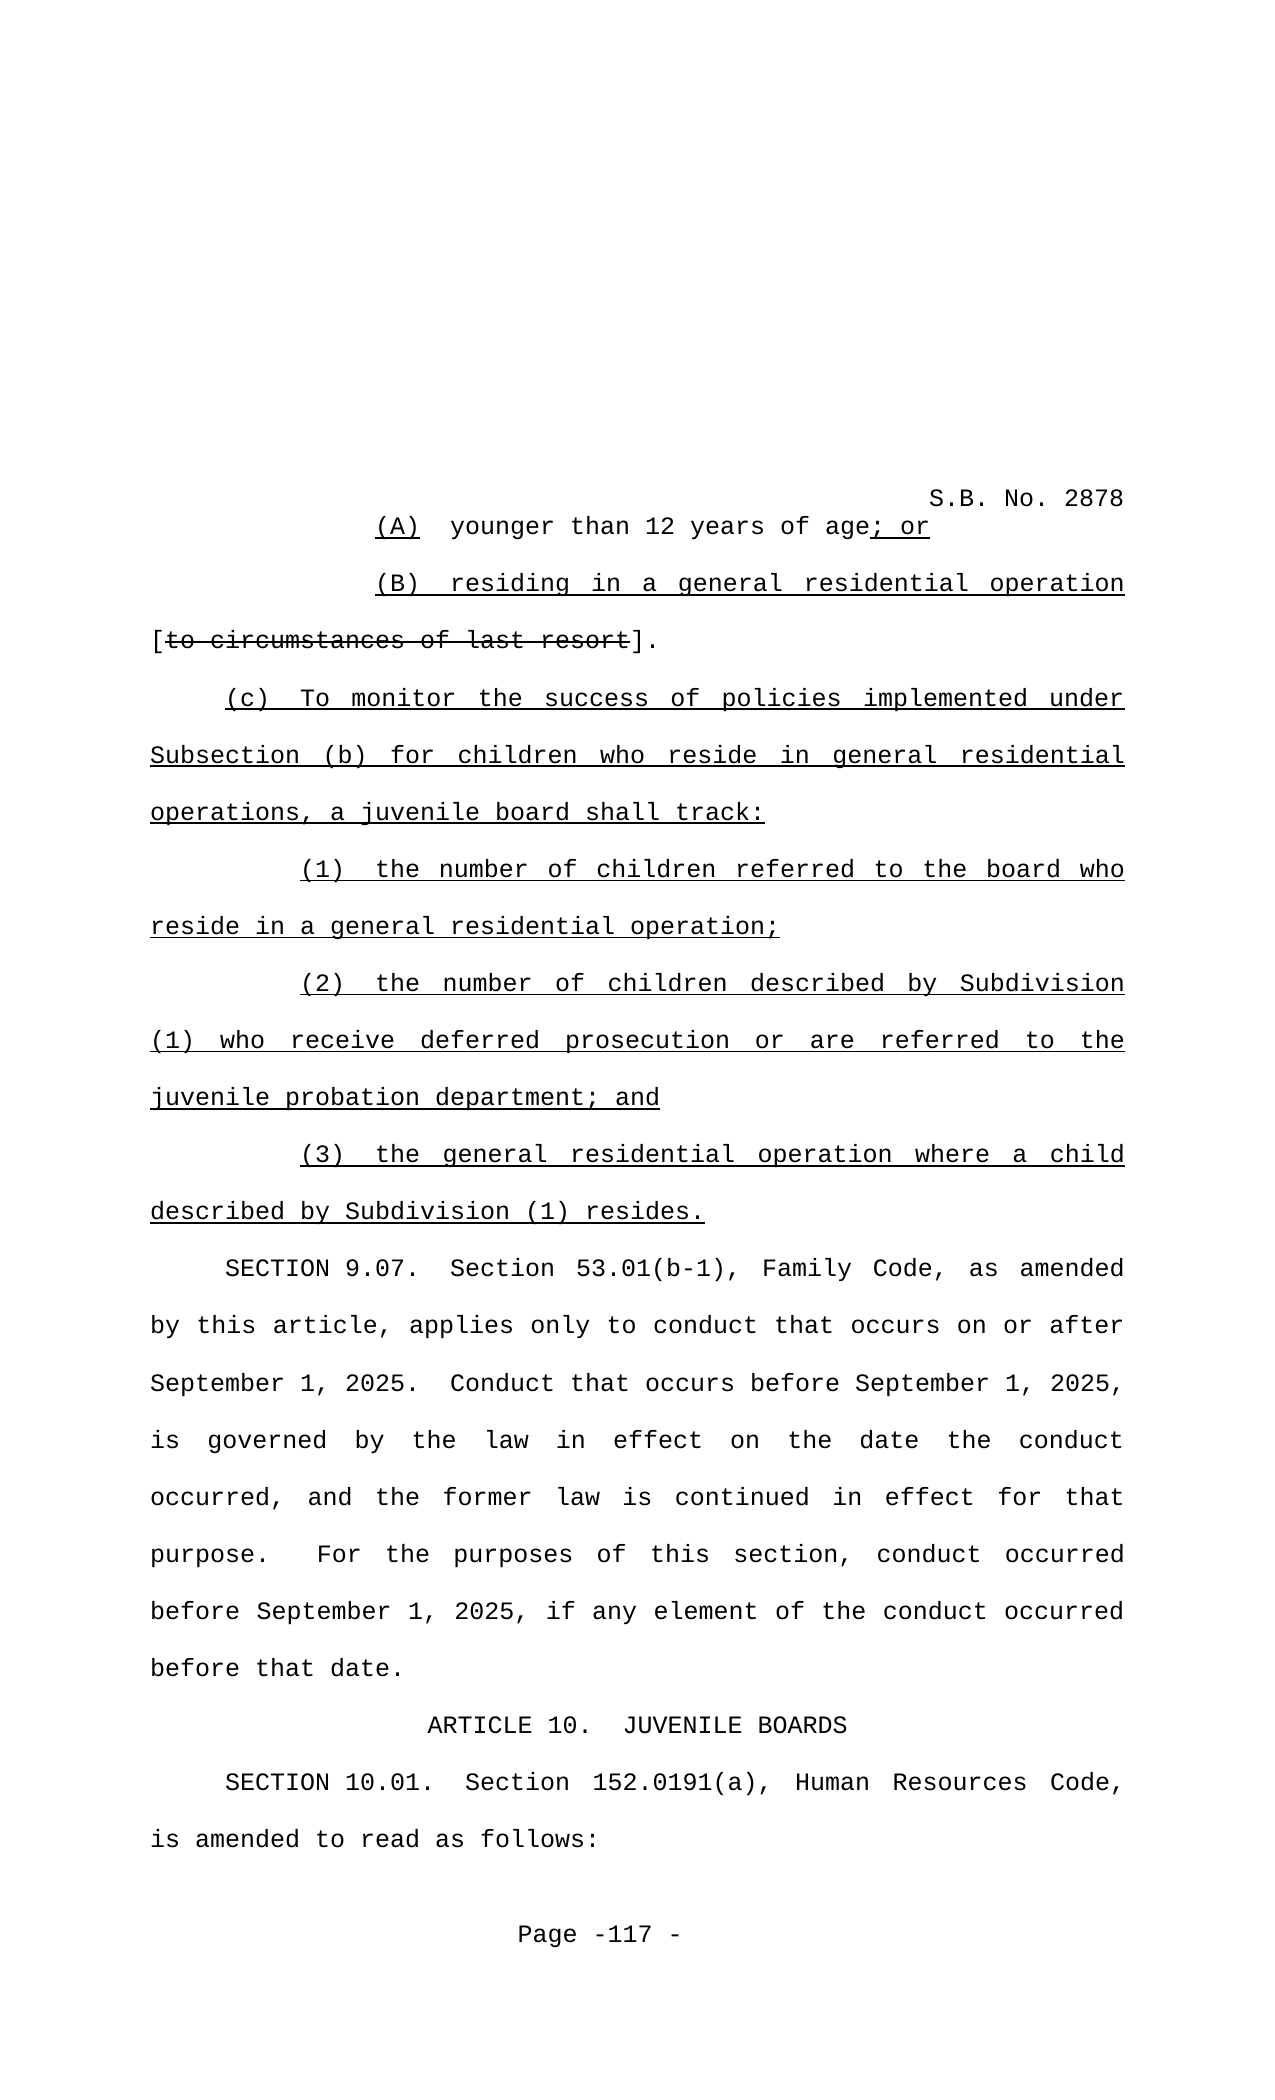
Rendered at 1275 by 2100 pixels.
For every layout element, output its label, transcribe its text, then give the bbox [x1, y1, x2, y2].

text (3) the general residential operation where a child described by Subdivision (1) resides. [150, 1142, 1125, 1227]
text ARTICLE 10. JUVENILE BOARDS [150, 1712, 1125, 1741]
text (2) the number of children described by Subdivision (1) who receive deferred prosecution or are referred to the juvenile probation department; and [150, 1052, 1125, 1113]
text (2) the number of children described by Subdivision (1) who receive deferred prosecution or are referred to the juvenile probation department; and [150, 970, 1125, 1051]
text (c) To monitor the success of policies implemented under Subsection (b) for children who reside in general residential operations, a juvenile board shall track: [150, 767, 1125, 828]
text SECTION 9.07. Section 53.01(b-1), Family Code, as amended by this article, applies only to conduct that occurs on or after September 1, 2025. Conduct that occurs before September 1, 2025, is governed by the law in effect on the date the conduct occurred, and the former law is continued in effect for that purpose. For the purposes of this section, conduct occurred before September 1, 2025, if any element of the conduct occurred before that date. [150, 1256, 1125, 1684]
text SECTION 10.01. Section 152.0191(a), Human Resources Code, is amended to read as follows: [150, 1769, 1125, 1855]
text (1) the number of children referred to the board who reside in a general residential operation; [150, 856, 1125, 942]
text (c) To monitor the success of policies implemented under Subsection (b) for children who reside in general residential operations, a juvenile board shall track: [150, 685, 1125, 765]
text (A) younger than 12 years of age; or [150, 514, 1125, 542]
text (B) residing in a general residential operation [to circumstances of last resort]. [150, 571, 1125, 656]
